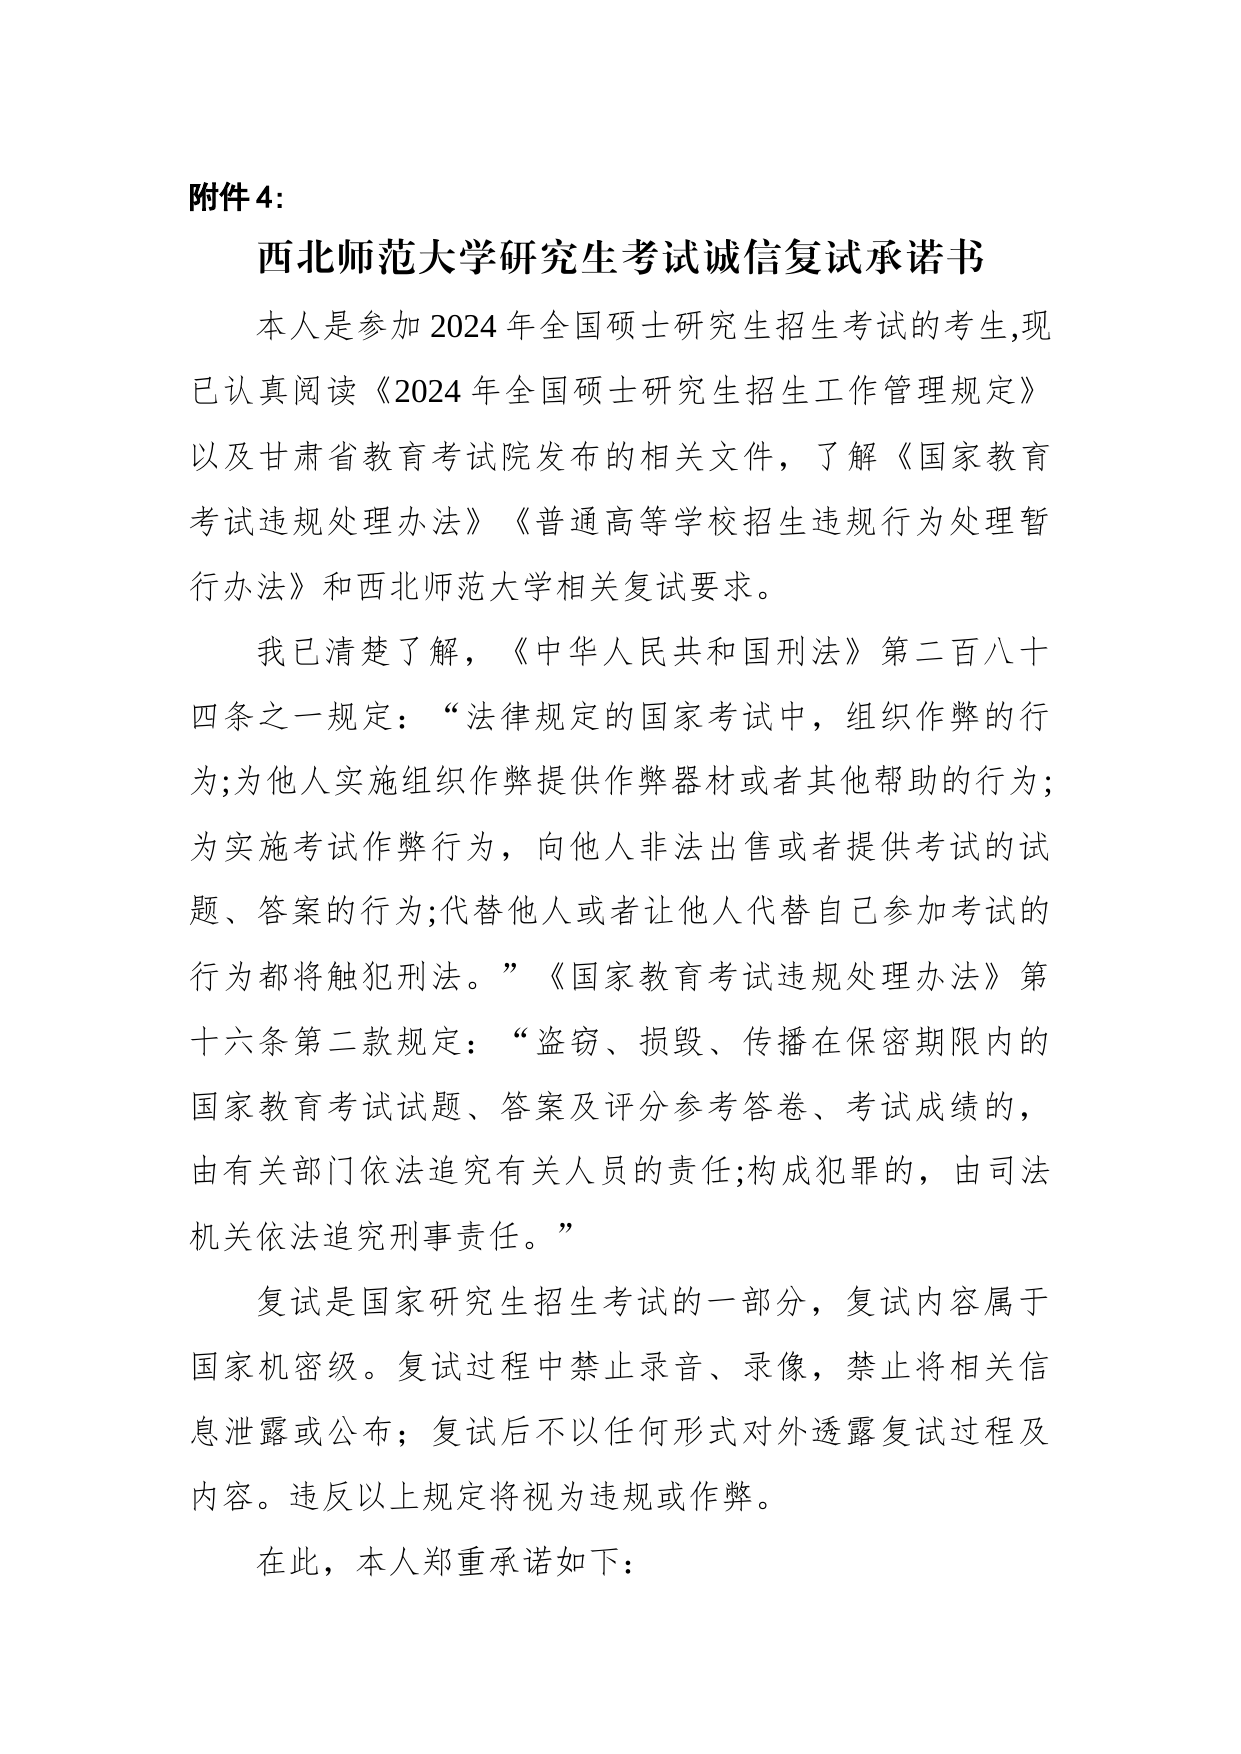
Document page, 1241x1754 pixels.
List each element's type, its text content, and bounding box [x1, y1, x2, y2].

text 附件4: [187, 162, 1053, 227]
text 本人是参加2024年全国硕士研究生招生考试的考生,现已认真阅读《2024年全国硕士研究生招生工作管理规定》以及甘肃省教育考试院发布的相关文件，了解《国家教育考试违规处理办法》《普通高等学校招生违规行为处理暂行办法》和西北师范大学相关复试要求。 [187, 292, 1053, 617]
text 我已清楚了解，《中华人民共和国刑法》第二百八十四条之一规定：“法律规定的国家考试中，组织作弊的行为;为他人实施组织作弊提供作弊器材或者其他帮助的行为;为实施考试作弊行为，向他人非法出售或者提供考试的试题、答案的行为;代替他人或者让他人代替自己参加考试的行为都将触犯刑法。”《国家教育考试违规处理办法》第十六条第二款规定：“盗窃、损毁、传播在保密期限内的国家教育考试试题、答案及评分参考答卷、考试成绩的，由有关部门依法追究有关人员的责任;构成犯罪的，由司法机关依法追究刑事责任。” [187, 617, 1053, 1267]
text 西北师范大学研究生考试诚信复试承诺书 [187, 227, 1053, 292]
text 复试是国家研究生招生考试的一部分，复试内容属于国家机密级。复试过程中禁止录音、录像，禁止将相关信息泄露或公布；复试后不以任何形式对外透露复试过程及内容。违反以上规定将视为违规或作弊。 [187, 1267, 1053, 1527]
text 在此，本人郑重承诺如下： [187, 1527, 1053, 1592]
